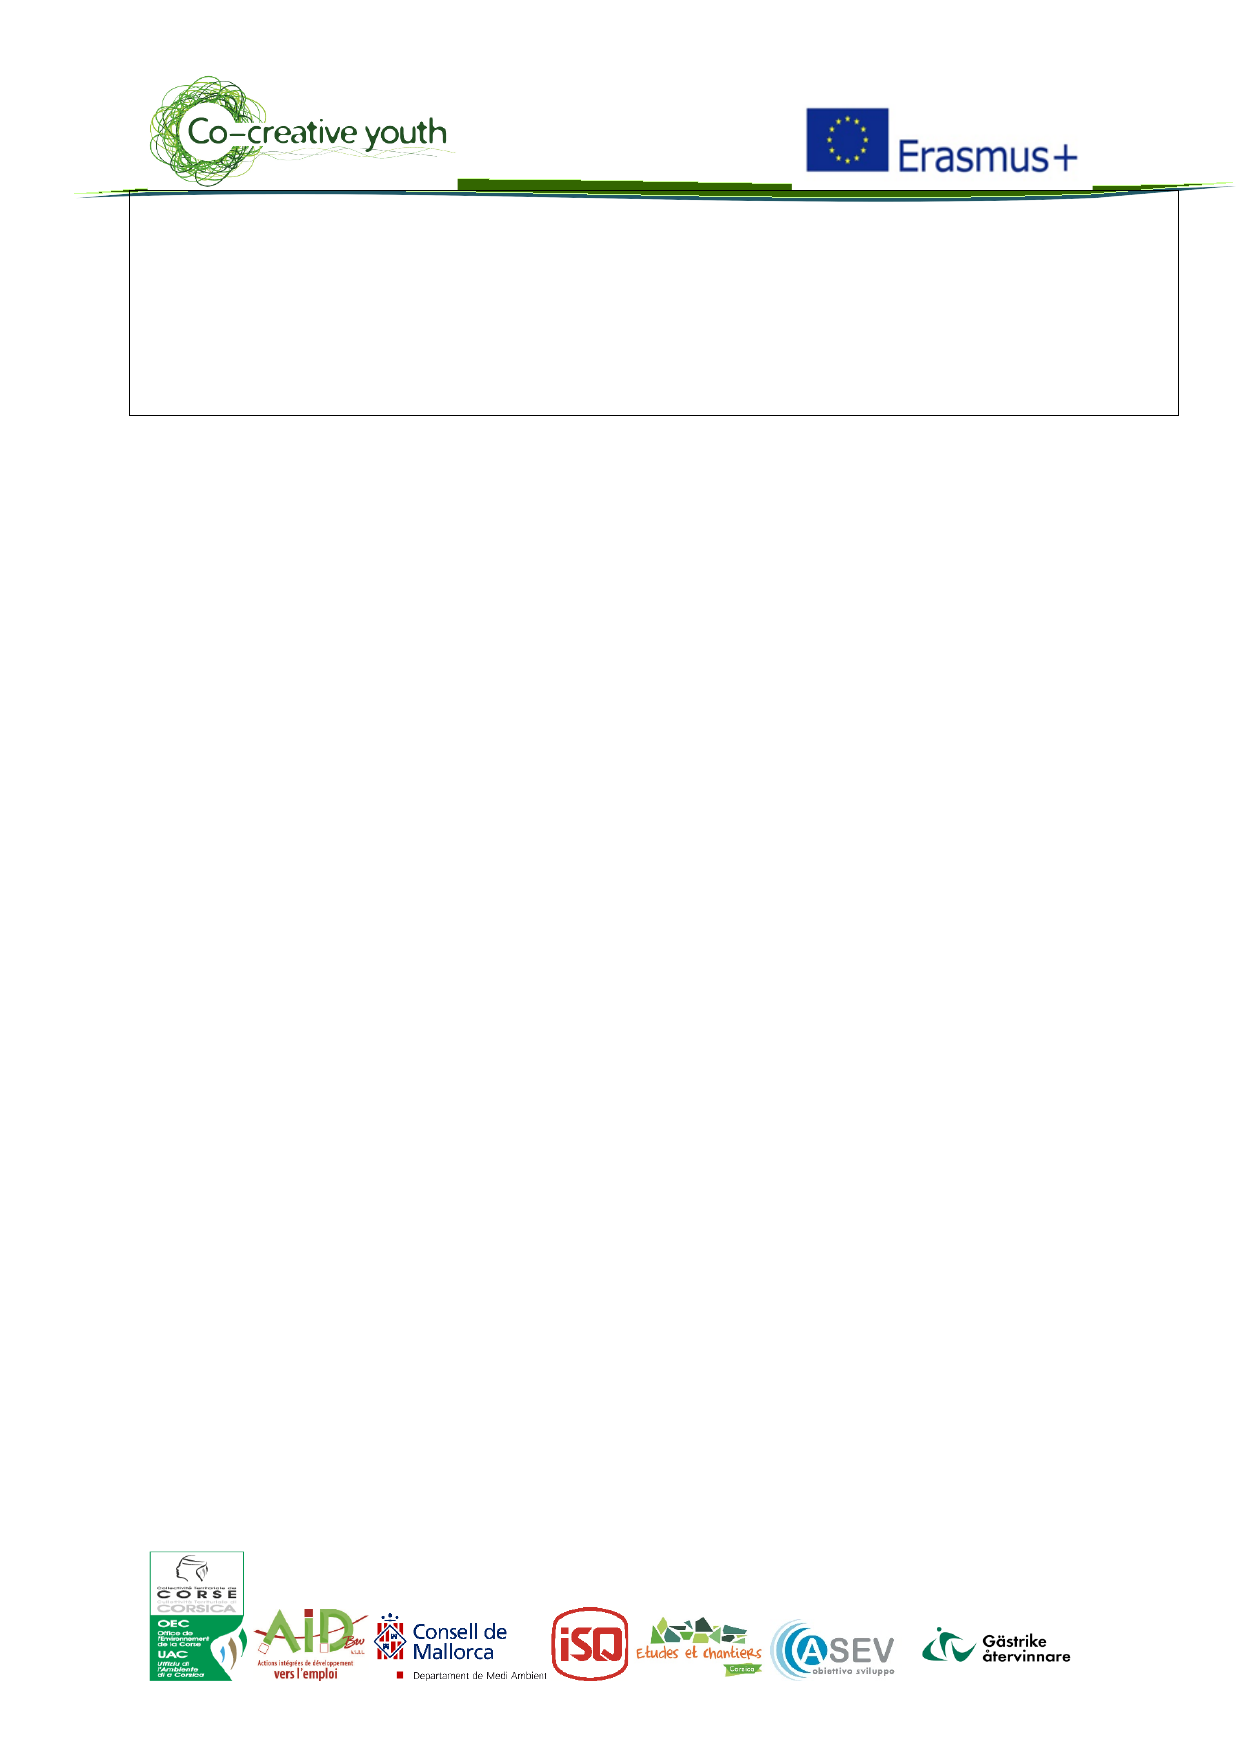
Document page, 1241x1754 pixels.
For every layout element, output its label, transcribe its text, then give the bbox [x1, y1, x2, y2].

picture [633, 1614, 766, 1681]
picture [147, 73, 458, 190]
picture [770, 1607, 1087, 1681]
picture [551, 1607, 629, 1681]
picture [147, 1550, 249, 1681]
picture [373, 1613, 547, 1681]
table_cell Perspective of use and dissemination: This activity will be disseminated in the website of ISQ, as an action included in the EWWR. [130, 191, 1178, 415]
picture [253, 1609, 369, 1681]
picture [791, 90, 1093, 190]
